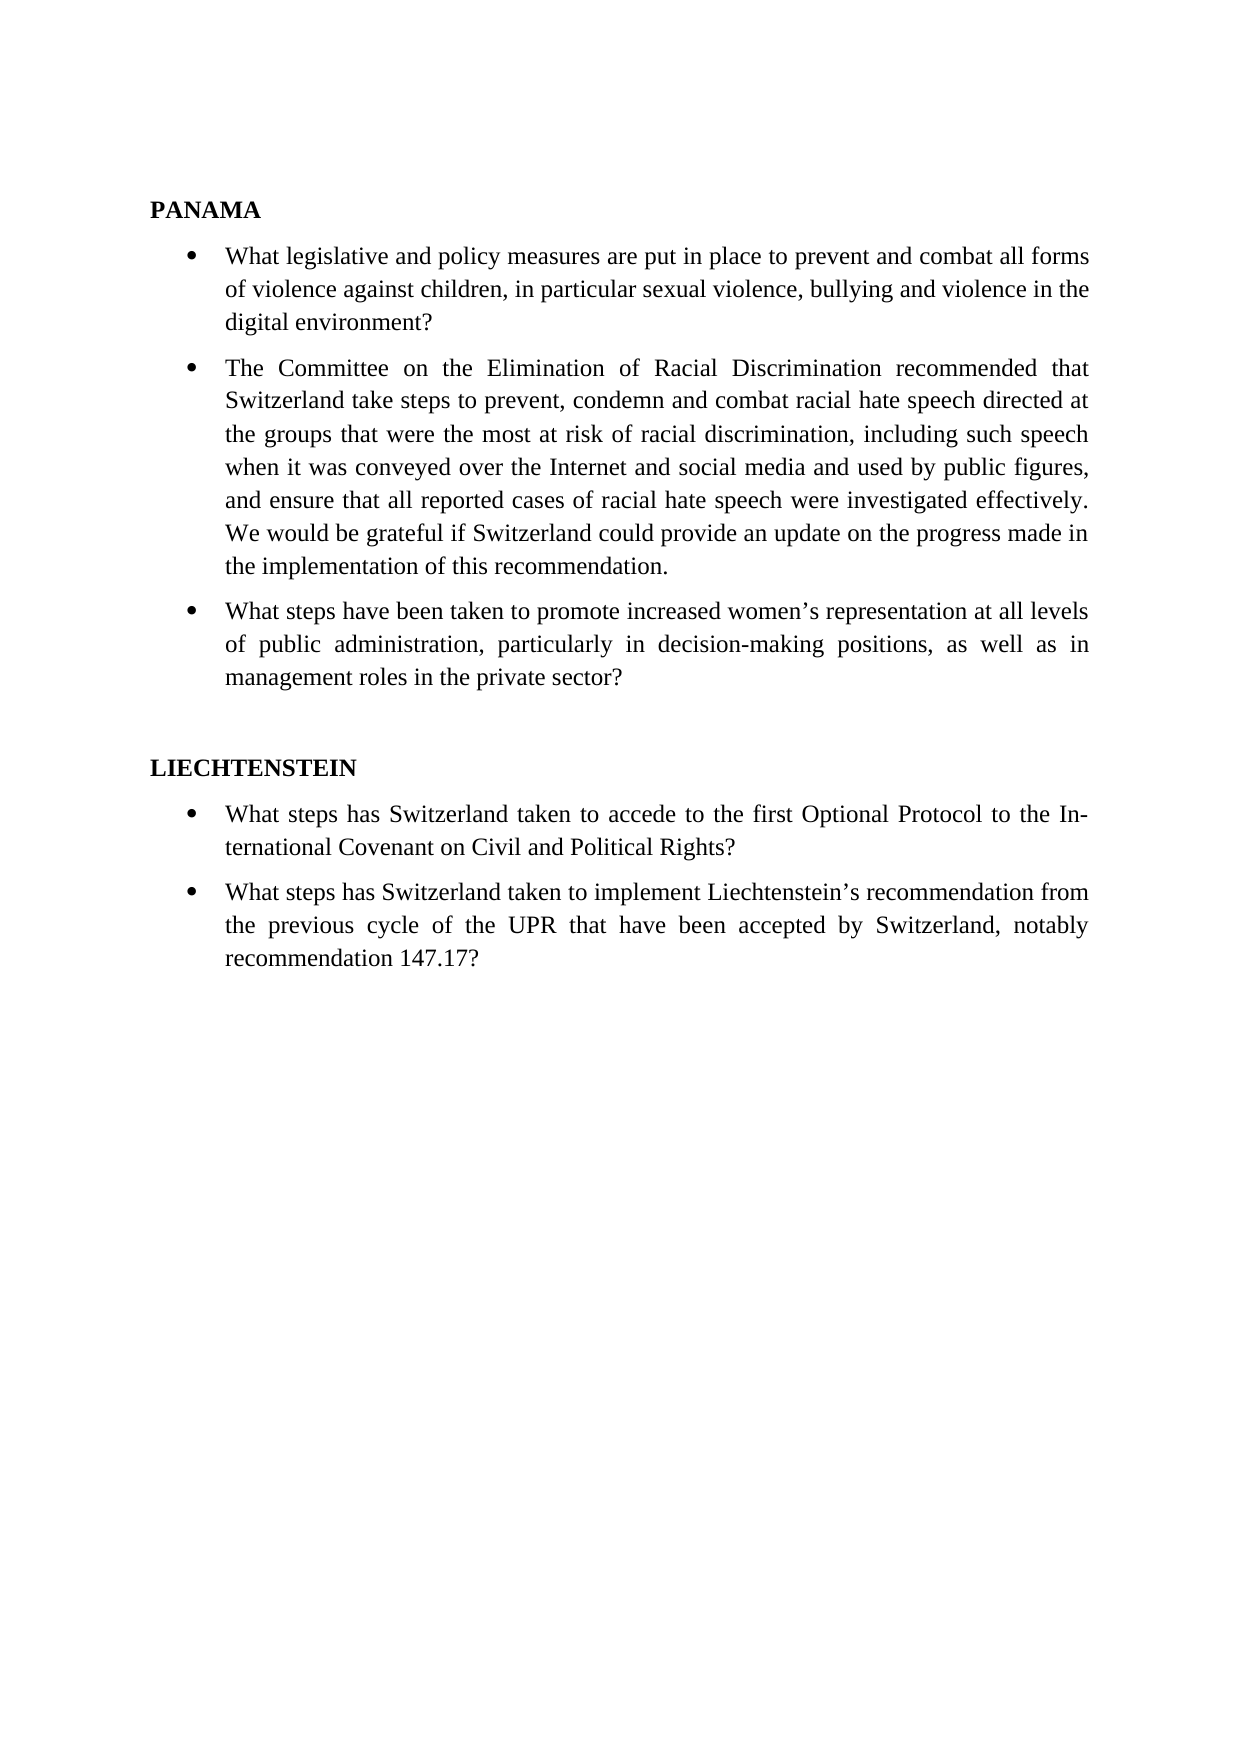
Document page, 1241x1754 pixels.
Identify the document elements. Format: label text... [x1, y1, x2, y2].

list What steps has Switzerland taken to implement Liechtenstein’s recommendation from the previous cycle of the UPR that have been accepted by Switzerland, notably recommendation 147.17? [187, 877, 1090, 972]
list What steps has Switzerland taken to accede to the first Optional Protocol to the In-ternational Covenant on Civil and Political Rights? [187, 799, 1090, 861]
list What steps have been taken to promote increased women’s representation at all levels of public administration, particularly in decision-making positions, as well as in management roles in the private sector? [187, 596, 1090, 691]
text PANAMA [150, 196, 1090, 224]
text LIECHTENSTEIN [150, 753, 1090, 782]
list What legislative and policy measures are put in place to prevent and combat all forms of violence against children, in particular sexual violence, bullying and violence in the digital environment? [187, 241, 1090, 336]
list The Committee on the Elimination of Racial Discrimination recommended that Switzerland take steps to prevent, condemn and combat racial hate speech directed at the groups that were the most at risk of racial discrimination, including such speech when it was conveyed over the Internet and social media and used by public figures, and ensure that all reported cases of racial hate speech were investigated effectively. We would be grateful if Switzerland could provide an update on the progress made in the implementation of this recommendation. [187, 353, 1090, 579]
